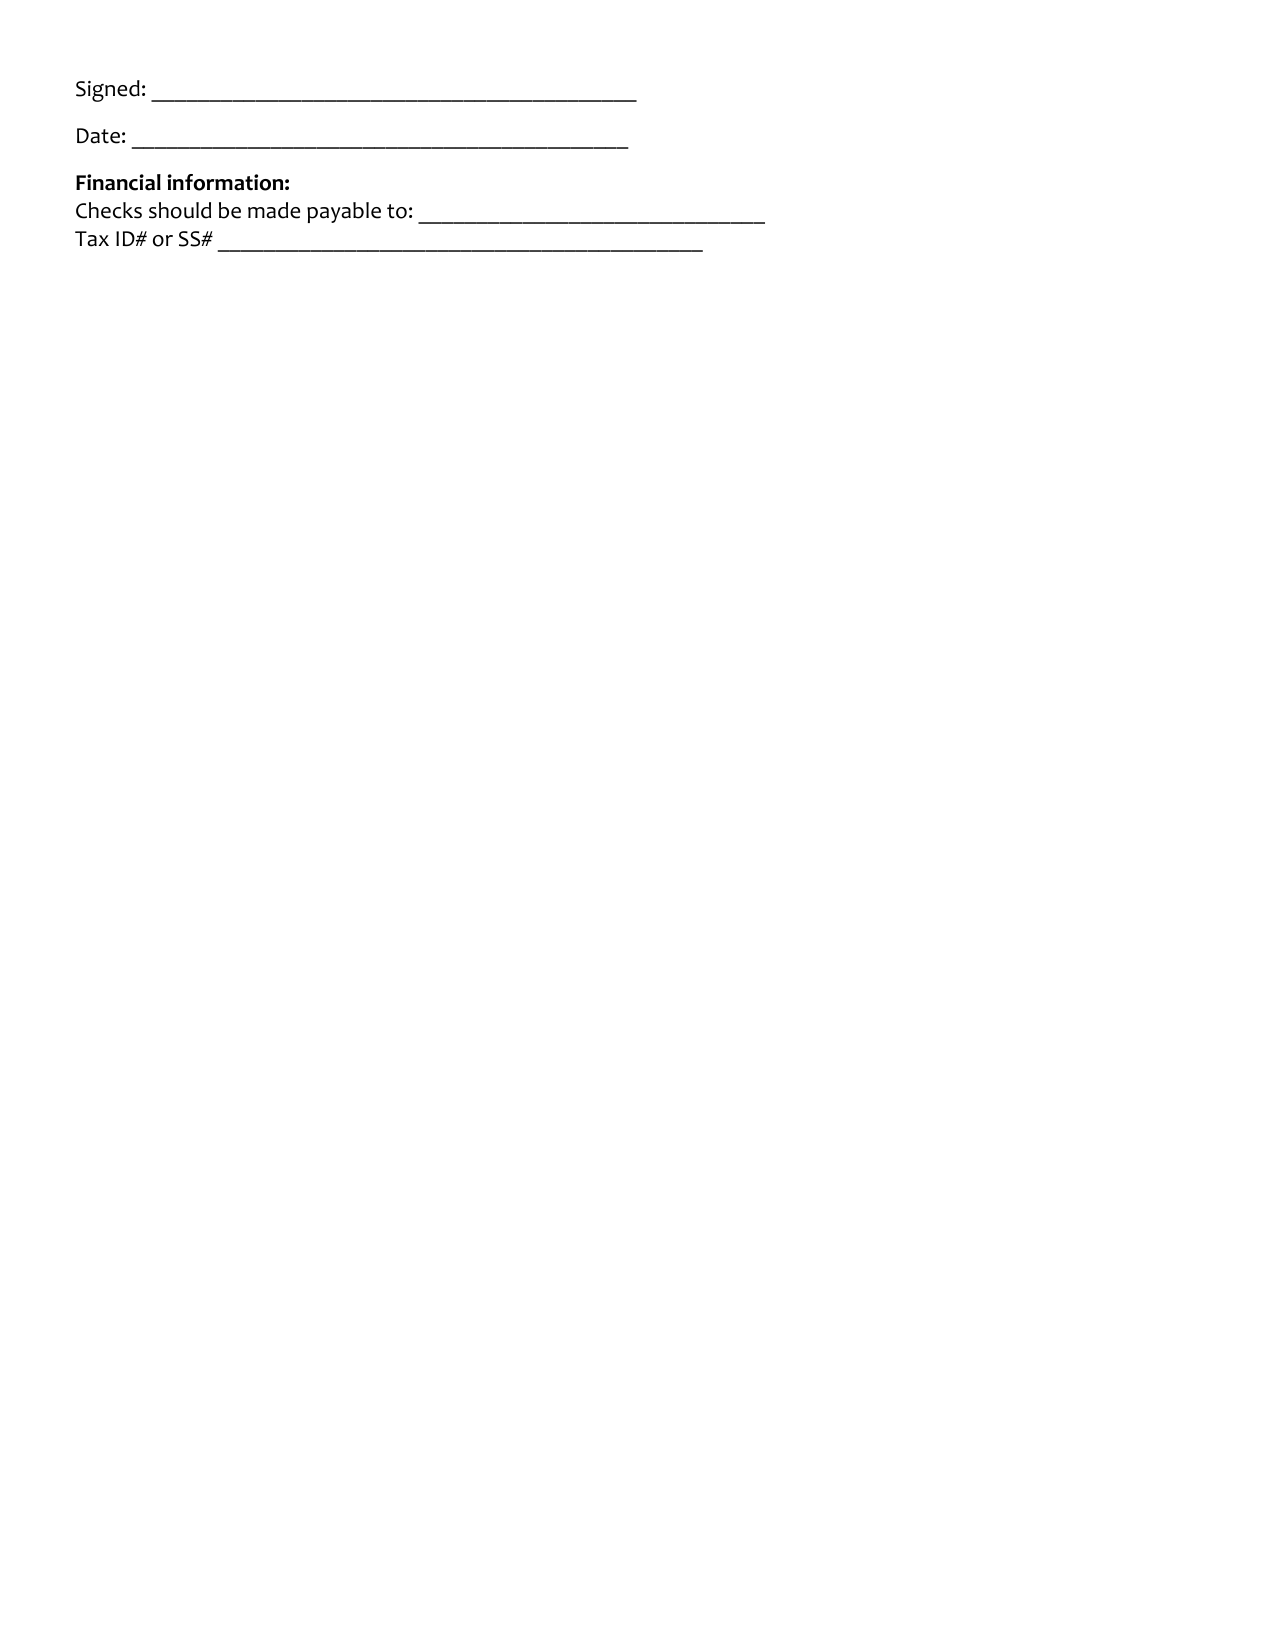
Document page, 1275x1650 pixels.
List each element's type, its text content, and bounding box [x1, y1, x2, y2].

text Signed: __________________________________________ [75, 75, 1200, 103]
text Checks should be made payable to: ______________________________ [75, 197, 1200, 225]
text Tax ID# or SS# __________________________________________ [75, 225, 1200, 253]
text Date: ___________________________________________ [75, 122, 1200, 150]
text Financial information: [75, 169, 1200, 197]
